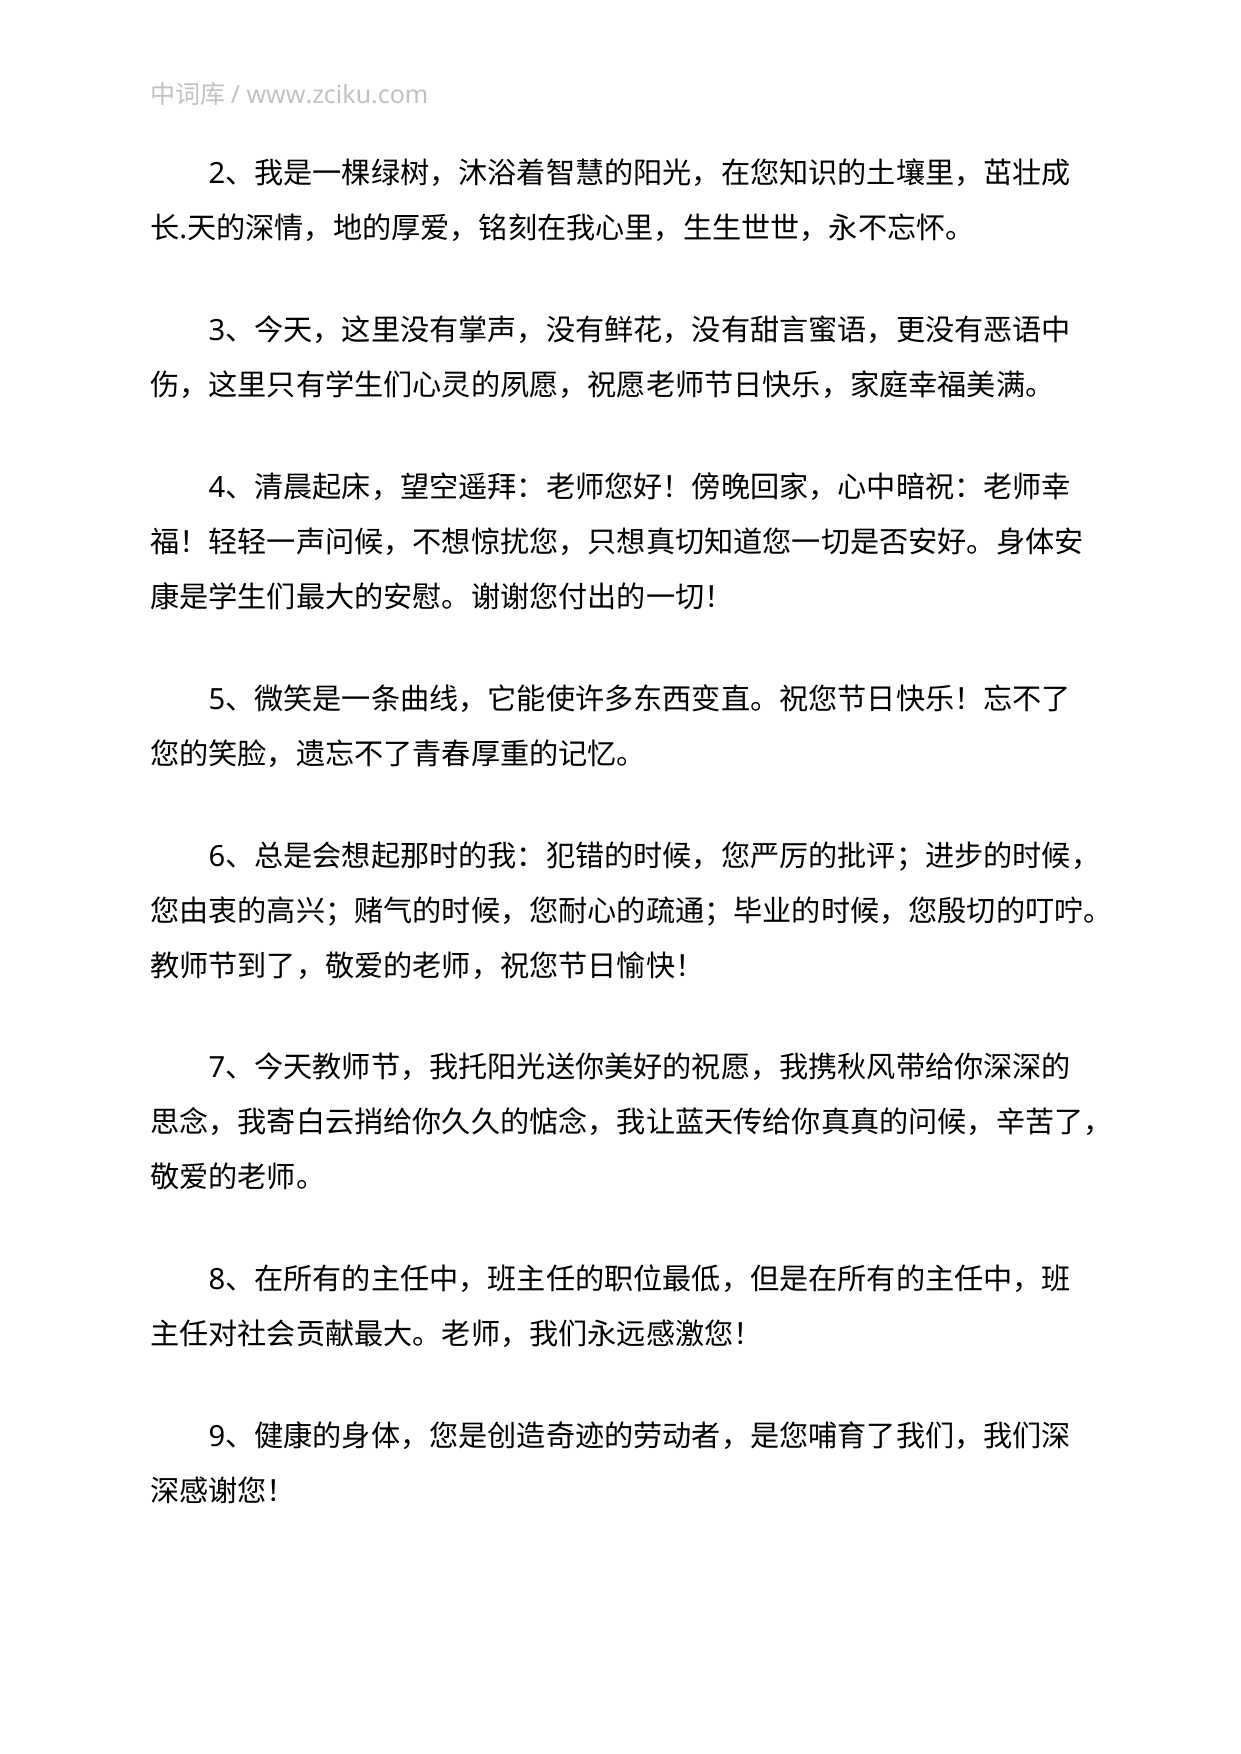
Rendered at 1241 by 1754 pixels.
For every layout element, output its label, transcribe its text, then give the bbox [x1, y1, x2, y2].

text 3、今天，这里没有掌声，没有鲜花，没有甜言蜜语，更没有恶语中伤，这里只有学生们心灵的夙愿，祝愿老师节日快乐，家庭幸福美满。 [150, 307, 1090, 404]
text 4、清晨起床，望空遥拜：老师您好！傍晚回家，心中暗祝：老师幸福！轻轻一声问候，不想惊扰您，只想真切知道您一切是否安好。身体安康是学生们最大的安慰。谢谢您付出的一切！ [150, 464, 1090, 616]
text 8、在所有的主任中，班主任的职位最低，但是在所有的主任中，班主任对社会贡献最大。老师，我们永远感激您！ [150, 1256, 1090, 1353]
text 9、健康的身体，您是创造奇迹的劳动者，是您哺育了我们，我们深深感谢您！ [150, 1412, 1090, 1509]
text 7、今天教师节，我托阳光送你美好的祝愿，我携秋风带给你深深的思念，我寄白云捎给你久久的惦念，我让蓝天传给你真真的问候，辛苦了，敬爱的老师。 [150, 1044, 1090, 1196]
text 2、我是一棵绿树，沐浴着智慧的阳光，在您知识的土壤里，茁壮成长.天的深情，地的厚爱，铭刻在我心里，生生世世，永不忘怀。 [150, 150, 1090, 247]
text 6、总是会想起那时的我：犯错的时候，您严厉的批评；进步的时候，您由衷的高兴；赌气的时候，您耐心的疏通；毕业的时候，您殷切的叮咛。教师节到了，敬爱的老师，祝您节日愉快！ [150, 832, 1090, 984]
text 5、微笑是一条曲线，它能使许多东西变直。祝您节日快乐！忘不了您的笑脸，遗忘不了青春厚重的记忆。 [150, 675, 1090, 773]
